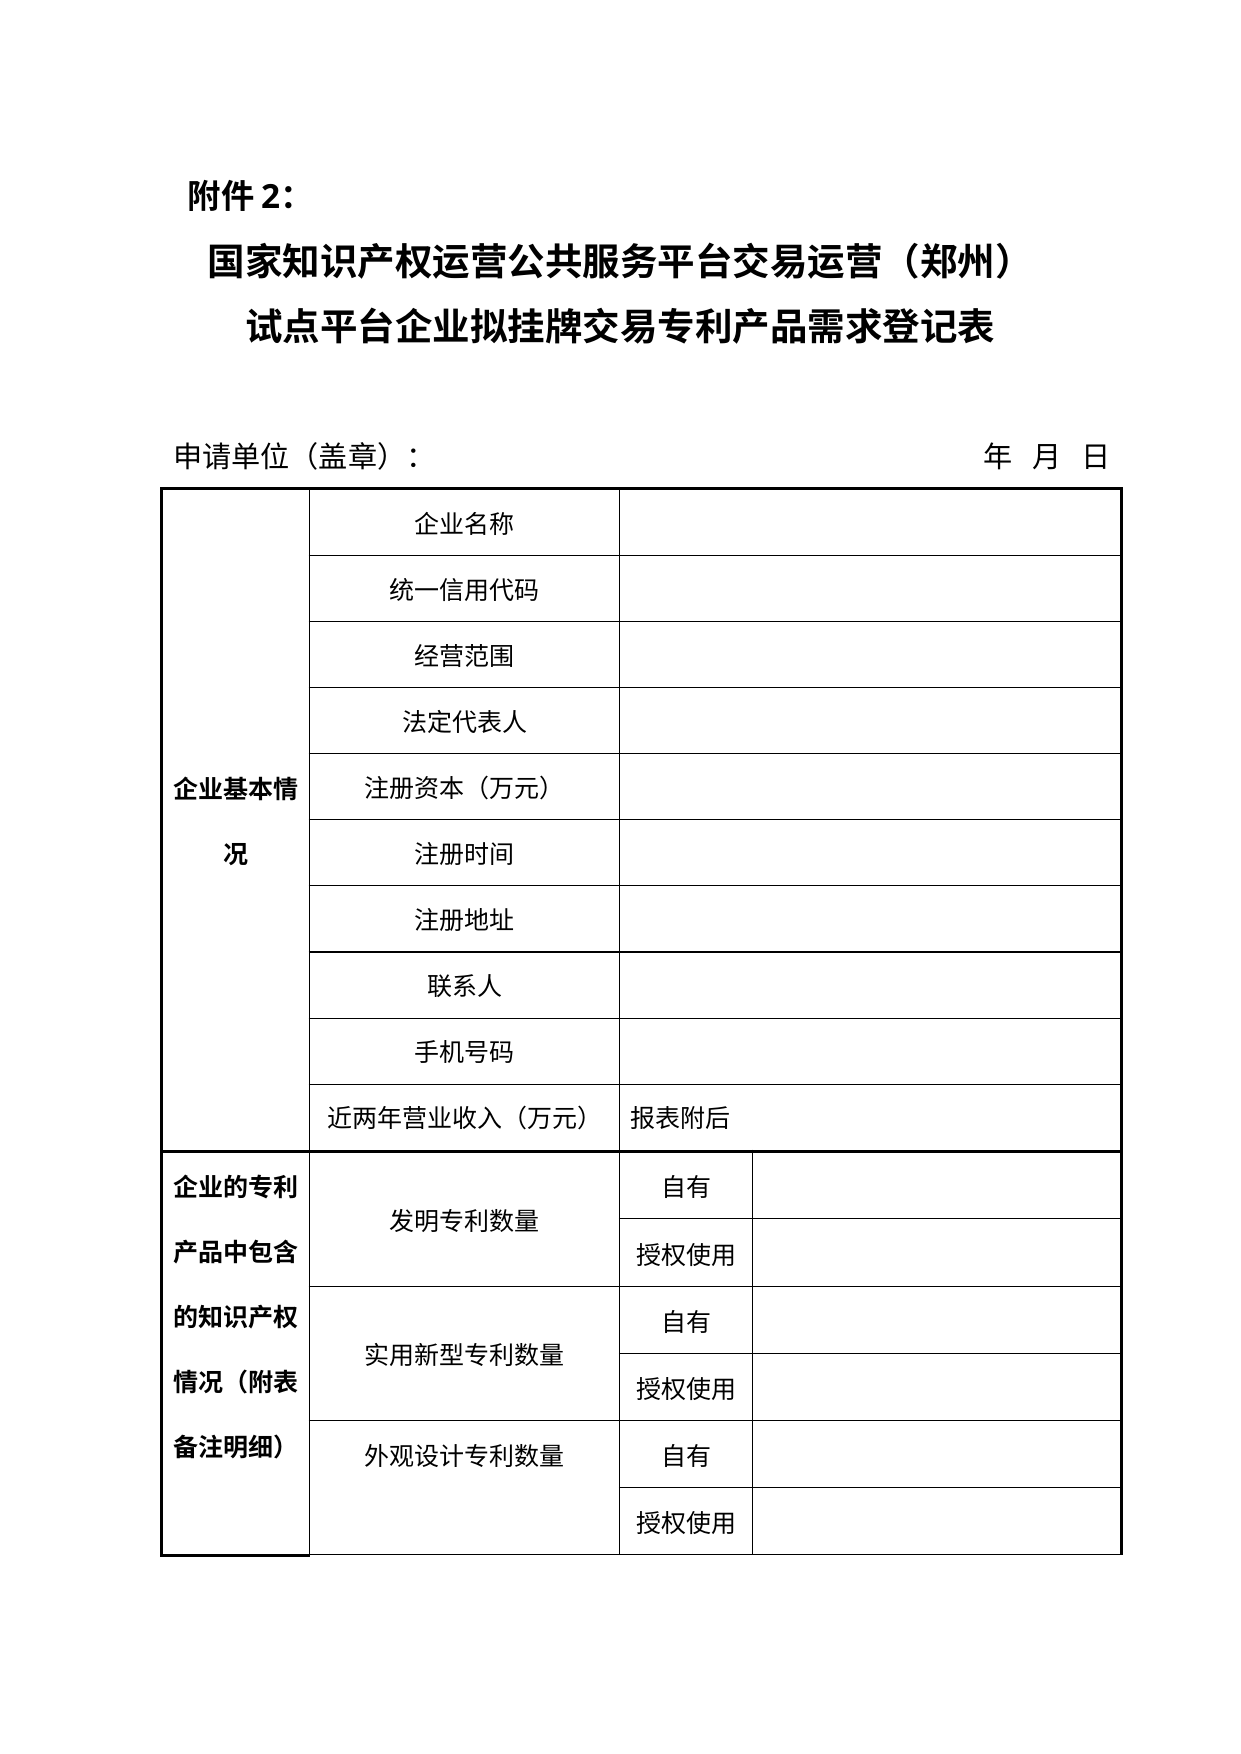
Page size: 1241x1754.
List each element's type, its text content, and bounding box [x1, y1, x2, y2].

table_cell [753, 1153, 1120, 1218]
table_cell [620, 754, 1120, 819]
table_cell 企业名称 [310, 490, 619, 555]
table_cell [620, 688, 1120, 753]
table_cell 自有 [620, 1421, 752, 1487]
table_cell 授权使用 [620, 1219, 752, 1286]
table_cell [753, 1287, 1120, 1353]
table_cell 报表附后 [620, 1085, 1120, 1149]
table_cell 自有 [620, 1153, 752, 1218]
table_cell [620, 622, 1120, 687]
text 附件2： [187, 162, 1053, 227]
table_cell [753, 1219, 1120, 1286]
table_cell 实用新型专利数量 [310, 1287, 619, 1420]
table_cell [620, 1019, 1120, 1083]
table_cell [620, 820, 1120, 885]
table_cell 联系人 [310, 953, 619, 1017]
table_cell [620, 953, 1120, 1017]
table_cell 授权使用 [620, 1488, 752, 1554]
table_cell 发明专利数量 [310, 1153, 619, 1286]
table_cell [620, 490, 1120, 555]
table_cell 自有 [620, 1287, 752, 1353]
table_cell 近两年营业收入（万元） [310, 1085, 619, 1149]
table_cell 注册地址 [310, 886, 619, 951]
table_cell [620, 886, 1120, 951]
table_cell [753, 1488, 1120, 1554]
table_header 年 月 日 [619, 422, 1121, 487]
table_cell 注册时间 [310, 820, 619, 885]
table_cell 注册资本（万元） [310, 754, 619, 819]
table_cell [620, 556, 1120, 621]
table_cell [753, 1421, 1120, 1487]
table_cell [753, 1354, 1120, 1420]
table_cell 经营范围 [310, 622, 619, 687]
table_header 申请单位（盖章）： [162, 422, 619, 487]
table_cell 外观设计专利数量 [310, 1421, 619, 1554]
table_cell 授权使用 [620, 1354, 752, 1420]
table_cell 法定代表人 [310, 688, 619, 753]
table_cell 手机号码 [310, 1019, 619, 1083]
text 试点平台企业拟挂牌交易专利产品需求登记表 [187, 292, 1053, 357]
table_cell 企业的专利产品中包含的知识产权情况（附表备注明细） [163, 1153, 309, 1554]
table_cell 统一信用代码 [310, 556, 619, 621]
table_cell 企业基本情况 [163, 490, 309, 1149]
text 国家知识产权运营公共服务平台交易运营（郑州） [187, 227, 1053, 292]
